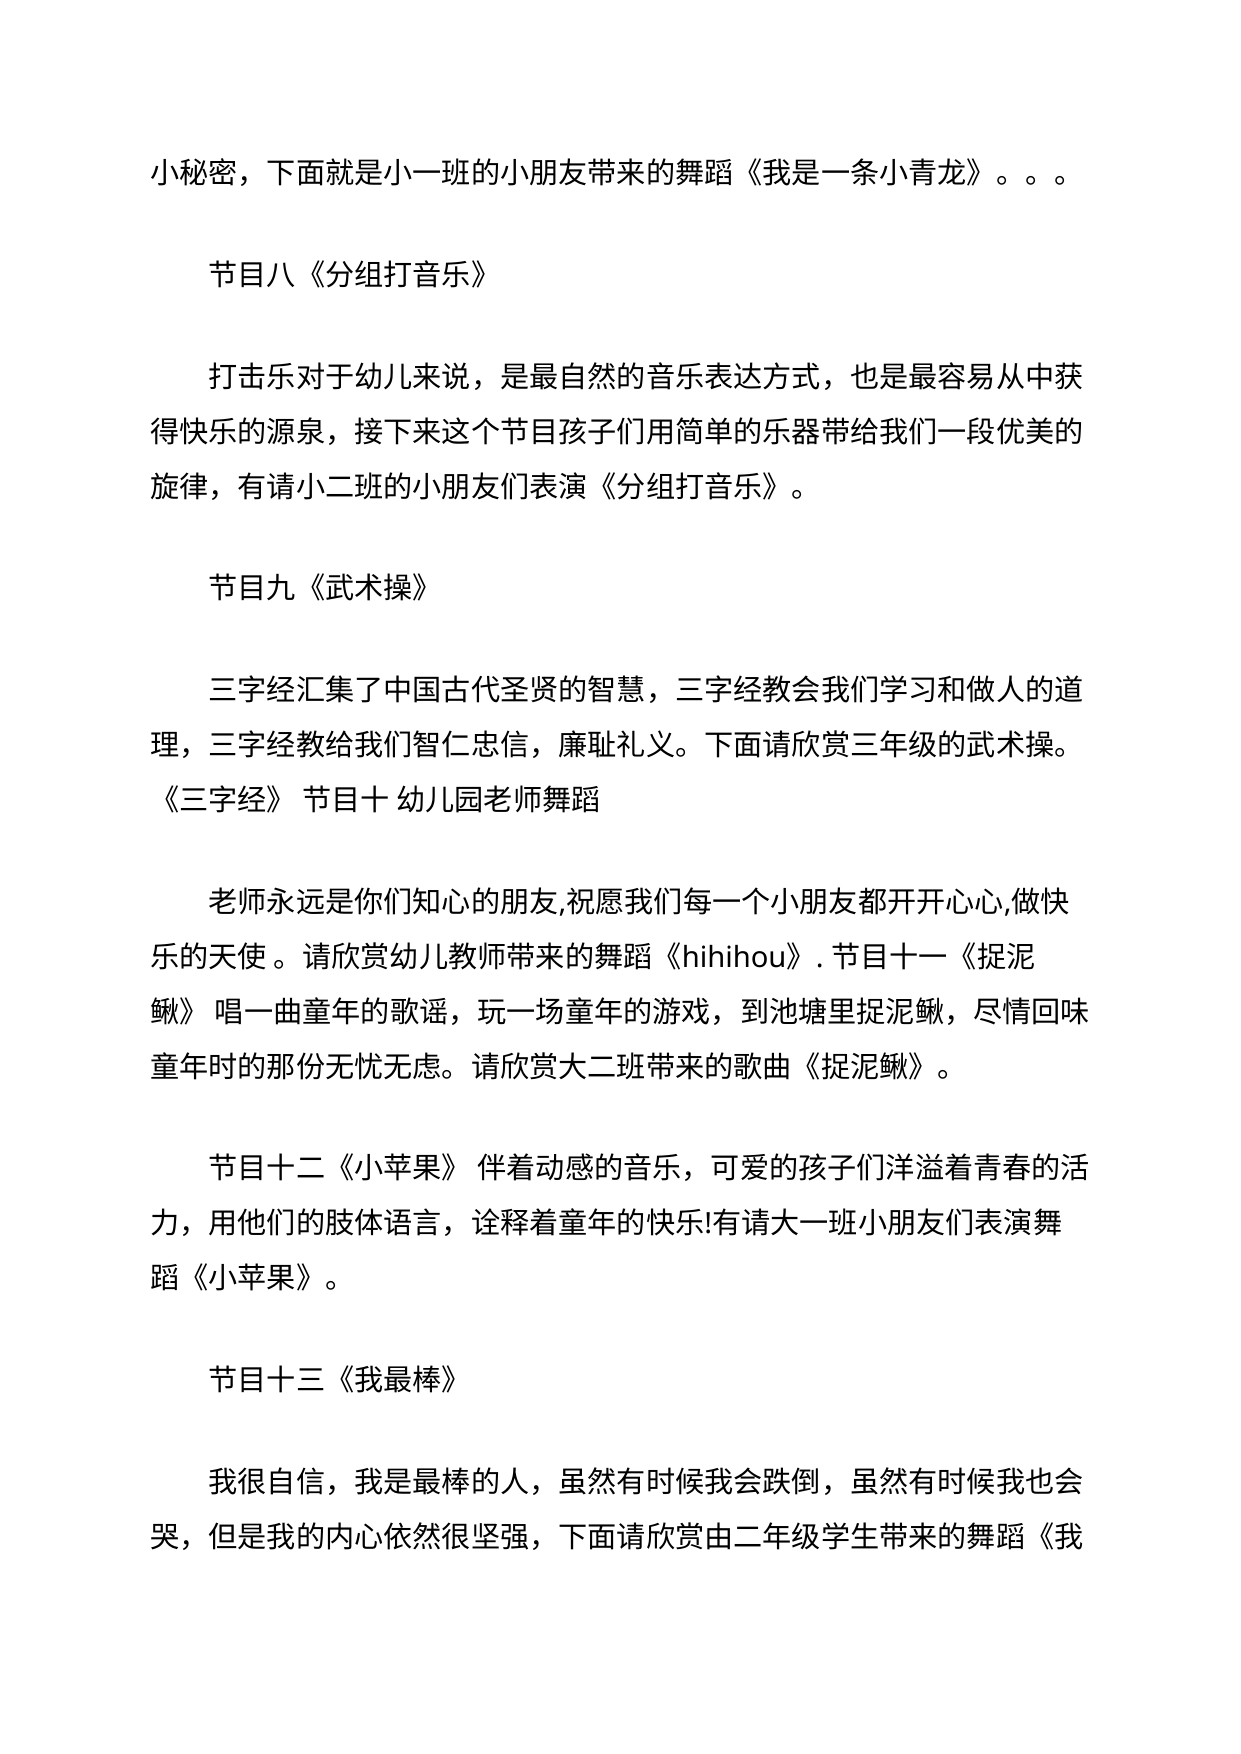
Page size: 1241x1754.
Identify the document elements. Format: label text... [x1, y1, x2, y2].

text 节目十二《小苹果》 伴着动感的音乐，可爱的孩子们洋溢着青春的活力，用他们的肢体语言，诠释着童年的快乐!有请大一班小朋友们表演舞蹈《小苹果》。 [150, 1145, 1090, 1297]
text 节目八《分组打音乐》 [150, 252, 1090, 294]
text 三字经汇集了中国古代圣贤的智慧，三字经教会我们学习和做人的道理，三字经教给我们智仁忠信，廉耻礼义。下面请欣赏三年级的武术操。《三字经》 节目十 幼儿园老师舞蹈 [150, 667, 1090, 819]
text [150, 1458, 1090, 1556]
text 节目九《武术操》 [150, 565, 1090, 607]
text 老师永远是你们知心的朋友,祝愿我们每一个小朋友都开开心心,做快乐的天使 。请欣赏幼儿教师带来的舞蹈《hihihou》. 节目十一《捉泥鳅》 唱一曲童年的歌谣，玩一场童年的游戏，到池塘里捉泥鳅，尽情回味童年时的那份无忧无虑。请欣赏大二班带来的歌曲《捉泥鳅》。 [150, 878, 1090, 1086]
text 节目十三《我最棒》 [150, 1357, 1090, 1399]
text 打击乐对于幼儿来说，是最自然的音乐表达方式，也是最容易从中获得快乐的源泉，接下来这个节目孩子们用简单的乐器带给我们一段优美的旋律，有请小二班的小朋友们表演《分组打音乐》。 [150, 353, 1090, 506]
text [150, 150, 1090, 192]
